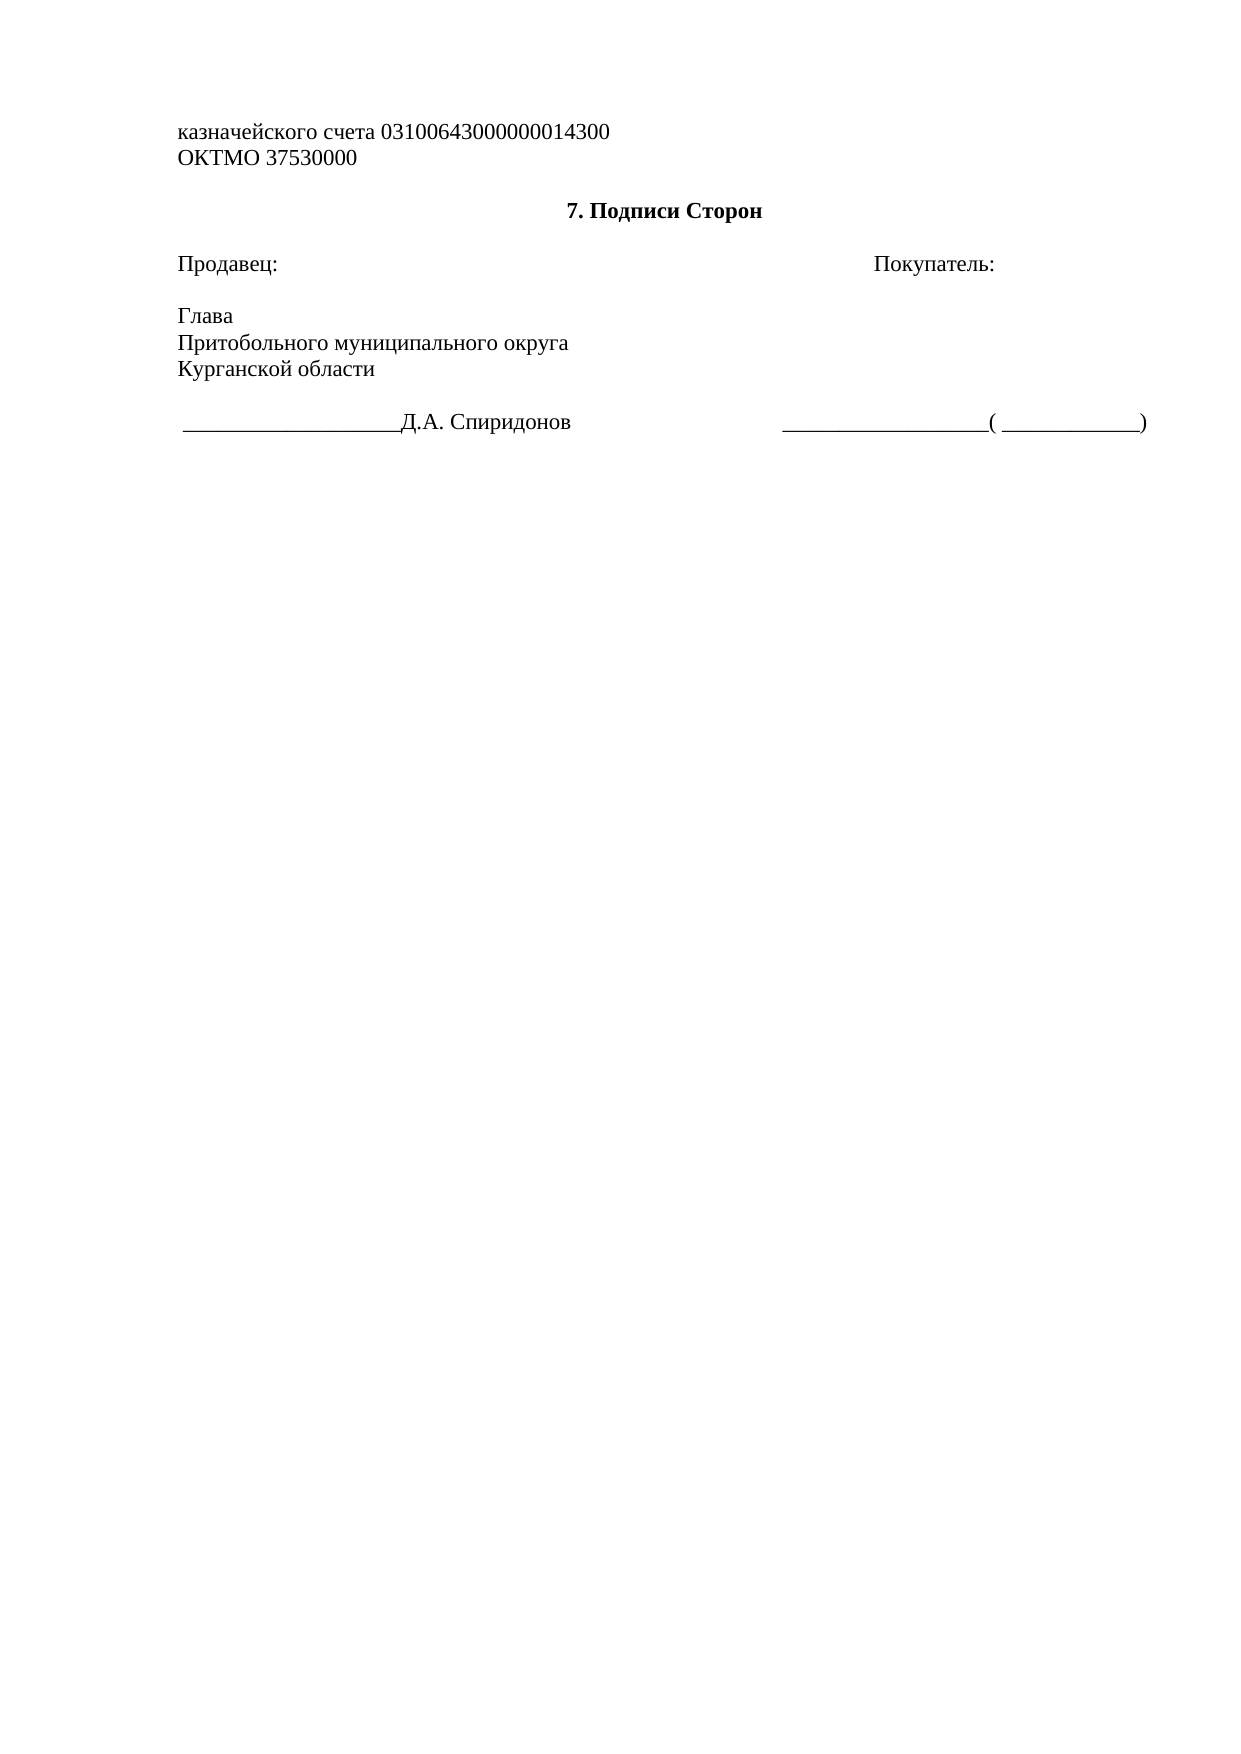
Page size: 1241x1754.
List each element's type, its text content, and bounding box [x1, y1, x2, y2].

text ОКТМО 37530000 [177, 144, 1152, 171]
text Притобольного муниципального округа [177, 329, 1152, 355]
text ___________________Д.А. Спиридонов __________________( ____________) [177, 408, 1152, 434]
text Глава [177, 303, 1152, 329]
text Курганской области [177, 355, 1152, 382]
text 7. Подписи Сторон [177, 197, 1152, 223]
text Продавец: Покупатель: [177, 250, 1152, 276]
text казначейского счета 03100643000000014300 [177, 118, 1152, 144]
